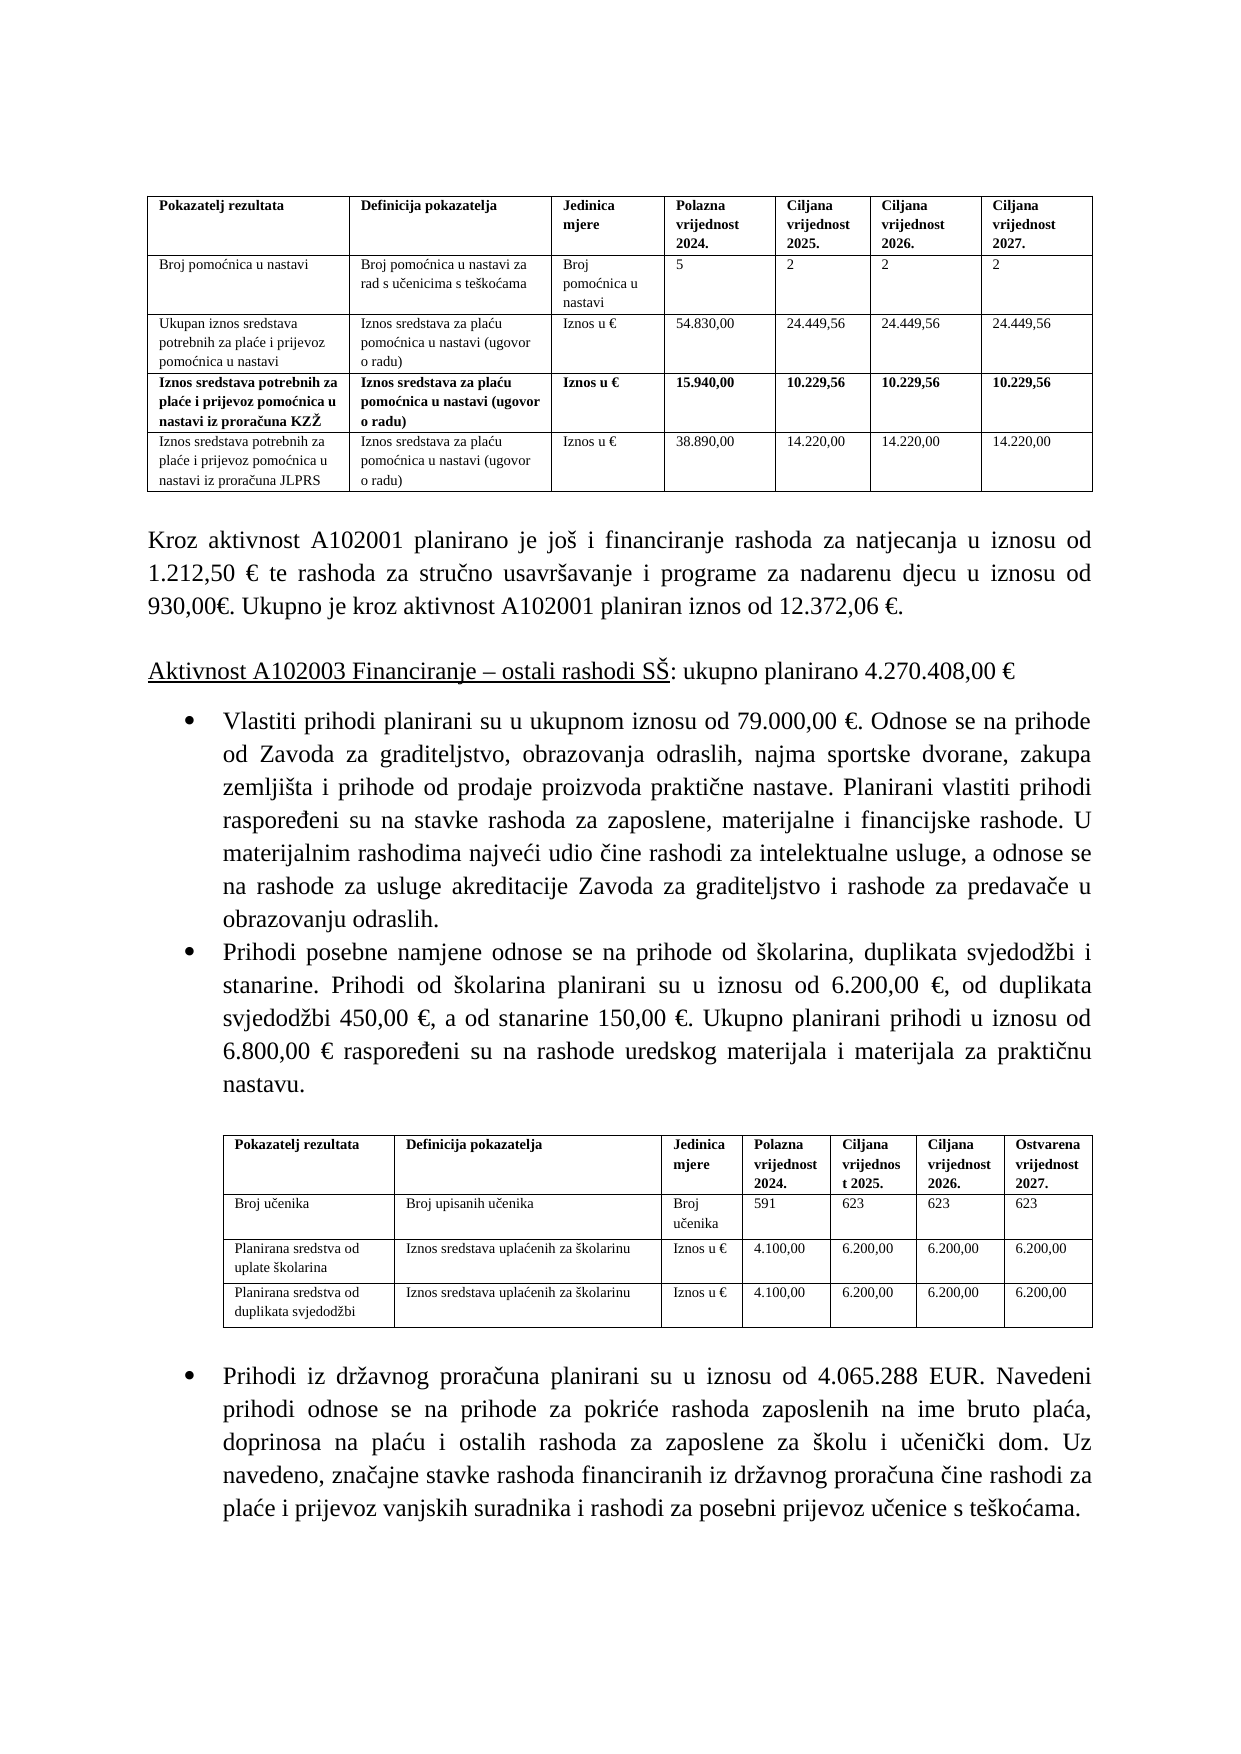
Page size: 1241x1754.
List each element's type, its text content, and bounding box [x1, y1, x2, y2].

table_cell 623 [1005, 1195, 1092, 1239]
list Prihodi iz državnog proračuna planirani su u iznosu od 4.065.288 EUR. Navedeni prihodi odnose se na prihode za pokriće rashoda zaposlenih na ime bruto plaća, doprinosa na plaću i ostalih rashoda za zaposlene za školu i učenički dom. Uz navedeno, značajne stavke rashoda financiranih iz državnog proračuna čine rashodi za plaće i prijevoz vanjskih suradnika i rashodi za posebni prijevoz učenice s teškoćama. [185, 1361, 1093, 1522]
table_cell Broj upisanih učenika [395, 1195, 661, 1239]
table_cell 10.229,56 [982, 374, 1092, 432]
table_cell 6.200,00 [1005, 1240, 1092, 1283]
table_cell 591 [743, 1195, 830, 1239]
table_cell Iznos sredstava za plaću pomoćnica u nastavi (ugovor o radu) [350, 315, 551, 373]
text Aktivnost A102003 Financiranje – ostali rashodi SŠ: ukupno planirano 4.270.408,00 € [148, 656, 1093, 685]
table_header Ciljana vrijednost 2026. [917, 1136, 1004, 1194]
table_cell 15.940,00 [665, 374, 775, 432]
table_cell 24.449,56 [871, 315, 981, 373]
list Vlastiti prihodi planirani su u ukupnom iznosu od 79.000,00 €. Odnose se na prihode od Zavoda za graditeljstvo, obrazovanja odraslih, najma sportske dvorane, zakupa zemljišta i prihode od prodaje proizvoda praktične nastave. Planirani vlastiti prihodi raspoređeni su na stavke rashoda za zaposlene, materijalne i financijske rashode. U materijalnim rashodima najveći udio čine rashodi za intelektualne usluge, a odnose se na rashode za usluge akreditacije Zavoda za graditeljstvo i rashode za predavače u obrazovanju odraslih. [185, 706, 1093, 933]
table_cell 14.220,00 [776, 433, 870, 491]
table_cell 6.200,00 [917, 1240, 1004, 1283]
table_cell 4.100,00 [743, 1284, 830, 1327]
table_header Jedinica mjere [552, 197, 664, 254]
list Prihodi posebne namjene odnose se na prihode od školarina, duplikata svjedodžbi i stanarine. Prihodi od školarina planirani su u iznosu od 6.200,00 €, od duplikata svjedodžbi 450,00 €, a od stanarine 150,00 €. Ukupno planirani prihodi u iznosu od 6.800,00 € raspoređeni su na rashode uredskog materijala i materijala za praktičnu nastavu. [185, 937, 1093, 1098]
table_cell Iznos sredstava za plaću pomoćnica u nastavi (ugovor o radu) [350, 374, 551, 432]
table_cell Iznos sredstava uplaćenih za školarinu [395, 1240, 661, 1283]
table_header Polazna vrijednost 2024. [665, 197, 775, 254]
table_cell 623 [917, 1195, 1004, 1239]
table_cell Planirana sredstva od duplikata svjedodžbi [224, 1284, 394, 1327]
table_header Ciljana vrijednost 2025. [831, 1136, 916, 1194]
table_header Pokazatelj rezultata [224, 1136, 394, 1194]
table_cell 24.449,56 [982, 315, 1092, 373]
table_cell 14.220,00 [871, 433, 981, 491]
table_cell 10.229,56 [776, 374, 870, 432]
table_cell 4.100,00 [743, 1240, 830, 1283]
table_cell Iznos u € [552, 433, 664, 491]
table_cell 6.200,00 [1005, 1284, 1092, 1327]
table_cell 54.830,00 [665, 315, 775, 373]
table_cell Iznos u € [662, 1284, 742, 1327]
table_cell Iznos u € [552, 374, 664, 432]
table_header Ciljana vrijednost 2026. [871, 197, 981, 254]
table_cell 623 [831, 1195, 916, 1239]
table_cell Ukupan iznos sredstava potrebnih za plaće i prijevoz pomoćnica u nastavi [148, 315, 349, 373]
table_cell Iznos sredstava za plaću pomoćnica u nastavi (ugovor o radu) [350, 433, 551, 491]
table_cell Planirana sredstva od uplate školarina [224, 1240, 394, 1283]
table_cell Iznos sredstava uplaćenih za školarinu [395, 1284, 661, 1327]
table_cell 6.200,00 [831, 1284, 916, 1327]
table_cell Broj pomoćnica u nastavi [552, 256, 664, 314]
table_header Polazna vrijednost 2024. [743, 1136, 830, 1194]
table_cell Iznos sredstava potrebnih za plaće i prijevoz pomoćnica u nastavi iz proračuna JLPRS [148, 433, 349, 491]
table_cell Broj učenika [224, 1195, 394, 1239]
table_header Jedinica mjere [662, 1136, 742, 1194]
table_cell Broj učenika [662, 1195, 742, 1239]
table_cell 10.229,56 [871, 374, 981, 432]
table_cell 2 [871, 256, 981, 314]
table_cell 6.200,00 [831, 1240, 916, 1283]
table_cell Iznos sredstava potrebnih za plaće i prijevoz pomoćnica u nastavi iz proračuna KZŽ [148, 374, 349, 432]
table_cell 24.449,56 [776, 315, 870, 373]
table_cell Broj pomoćnica u nastavi [148, 256, 349, 314]
table_header Definicija pokazatelja [350, 197, 551, 254]
table_cell Iznos u € [662, 1240, 742, 1283]
table_header Ciljana vrijednost 2025. [776, 197, 870, 254]
table_cell Broj pomoćnica u nastavi za rad s učenicima s teškoćama [350, 256, 551, 314]
table_header Ciljana vrijednost 2027. [982, 197, 1092, 254]
table_cell Iznos u € [552, 315, 664, 373]
table_cell 6.200,00 [917, 1284, 1004, 1327]
table_header Ostvarena vrijednost 2027. . [1005, 1136, 1092, 1194]
table_cell 5 [665, 256, 775, 314]
table_cell 2 [776, 256, 870, 314]
table_cell 2 [982, 256, 1092, 314]
table_header Definicija pokazatelja [395, 1136, 661, 1194]
text Kroz aktivnost A102001 planirano je još i financiranje rashoda za natjecanja u iznosu od 1.212,50 € te rashoda za stručno usavršavanje i programe za nadarenu djecu u iznosu od 930,00€. Ukupno je kroz aktivnost A102001 planiran iznos od 12.372,06 €. [148, 525, 1093, 620]
table_header Pokazatelj rezultata [148, 197, 349, 254]
table_cell 38.890,00 [665, 433, 775, 491]
table_cell 14.220,00 [982, 433, 1092, 491]
